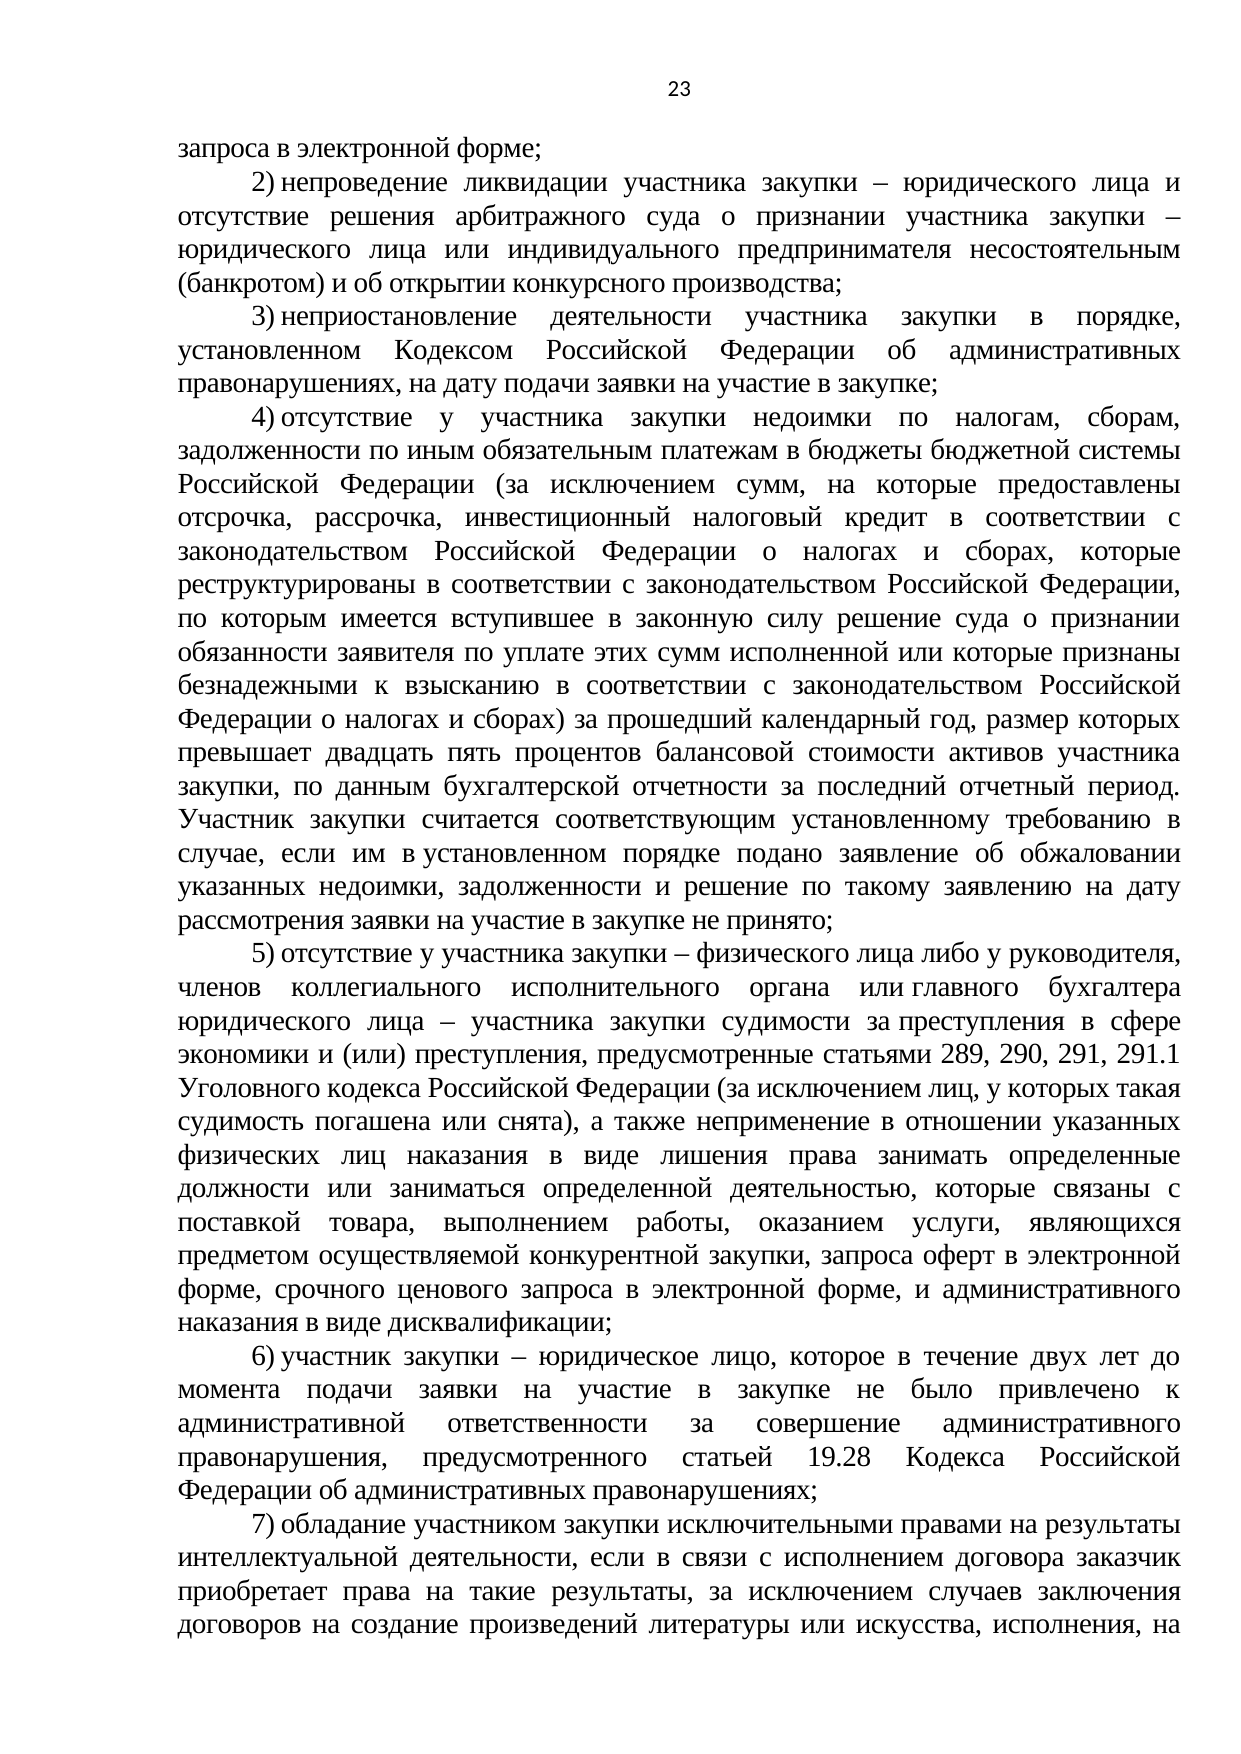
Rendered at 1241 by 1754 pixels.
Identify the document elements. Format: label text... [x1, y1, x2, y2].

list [177, 131, 1181, 164]
list непроведение ликвидации участника закупки – юридического лица и отсутствие решения арбитражного суда о признании участника закупки – юридического лица или индивидуального предпринимателя несостоятельным (банкротом) и об открытии конкурсного производства; [177, 164, 1181, 298]
list неприостановление деятельности участника закупки в порядке, установленном Кодексом Российской Федерации об административных правонарушениях, на дату подачи заявки на участие в закупке; [177, 298, 1181, 399]
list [177, 1506, 1181, 1640]
list отсутствие у участника закупки – физического лица либо у руководителя, членов коллегиального исполнительного органа или главного бухгалтера юридического лица – участника закупки судимости за преступления в сфере экономики и (или) преступления, предусмотренные статьями 289, 290, 291, 291.1 Уголовного кодекса Российской Федерации (за исключением лиц, у которых такая судимость погашена или снята), а также неприменение в отношении указанных физических лиц наказания в виде лишения права занимать определенные должности или заниматься определенной деятельностью, которые связаны с поставкой товара, выполнением работы, оказанием услуги, являющихся предметом осуществляемой конкурентной закупки, запроса оферт в электронной форме, срочного ценового запроса в электронной форме, и административного наказания в виде дисквалификации; [177, 936, 1181, 1338]
list участник закупки – юридическое лицо, которое в течение двух лет до момента подачи заявки на участие в закупке не было привлечено к административной ответственности за совершение административного правонарушения, предусмотренного статьей 19.28 Кодекса Российской Федерации об административных правонарушениях; [177, 1338, 1181, 1506]
list отсутствие у участника закупки недоимки по налогам, сборам, задолженности по иным обязательным платежам в бюджеты бюджетной системы Российской Федерации (за исключением сумм, на которые предоставлены отсрочка, рассрочка, инвестиционный налоговый кредит в соответствии с законодательством Российской Федерации о налогах и сборах, которые реструктурированы в соответствии с законодательством Российской Федерации, по которым имеется вступившее в законную силу решение суда о признании обязанности заявителя по уплате этих сумм исполненной или которые признаны безнадежными к взысканию в соответствии с законодательством Российской Федерации о налогах и сборах) за прошедший календарный год, размер которых превышает двадцать пять процентов балансовой стоимости активов участника закупки, по данным бухгалтерской отчетности за последний отчетный период. Участник закупки считается соответствующим установленному требованию в случае, если им в установленном порядке подано заявление об обжаловании указанных недоимки, задолженности и решение по такому заявлению на дату рассмотрения заявки на участие в закупке не принято; [177, 399, 1181, 936]
